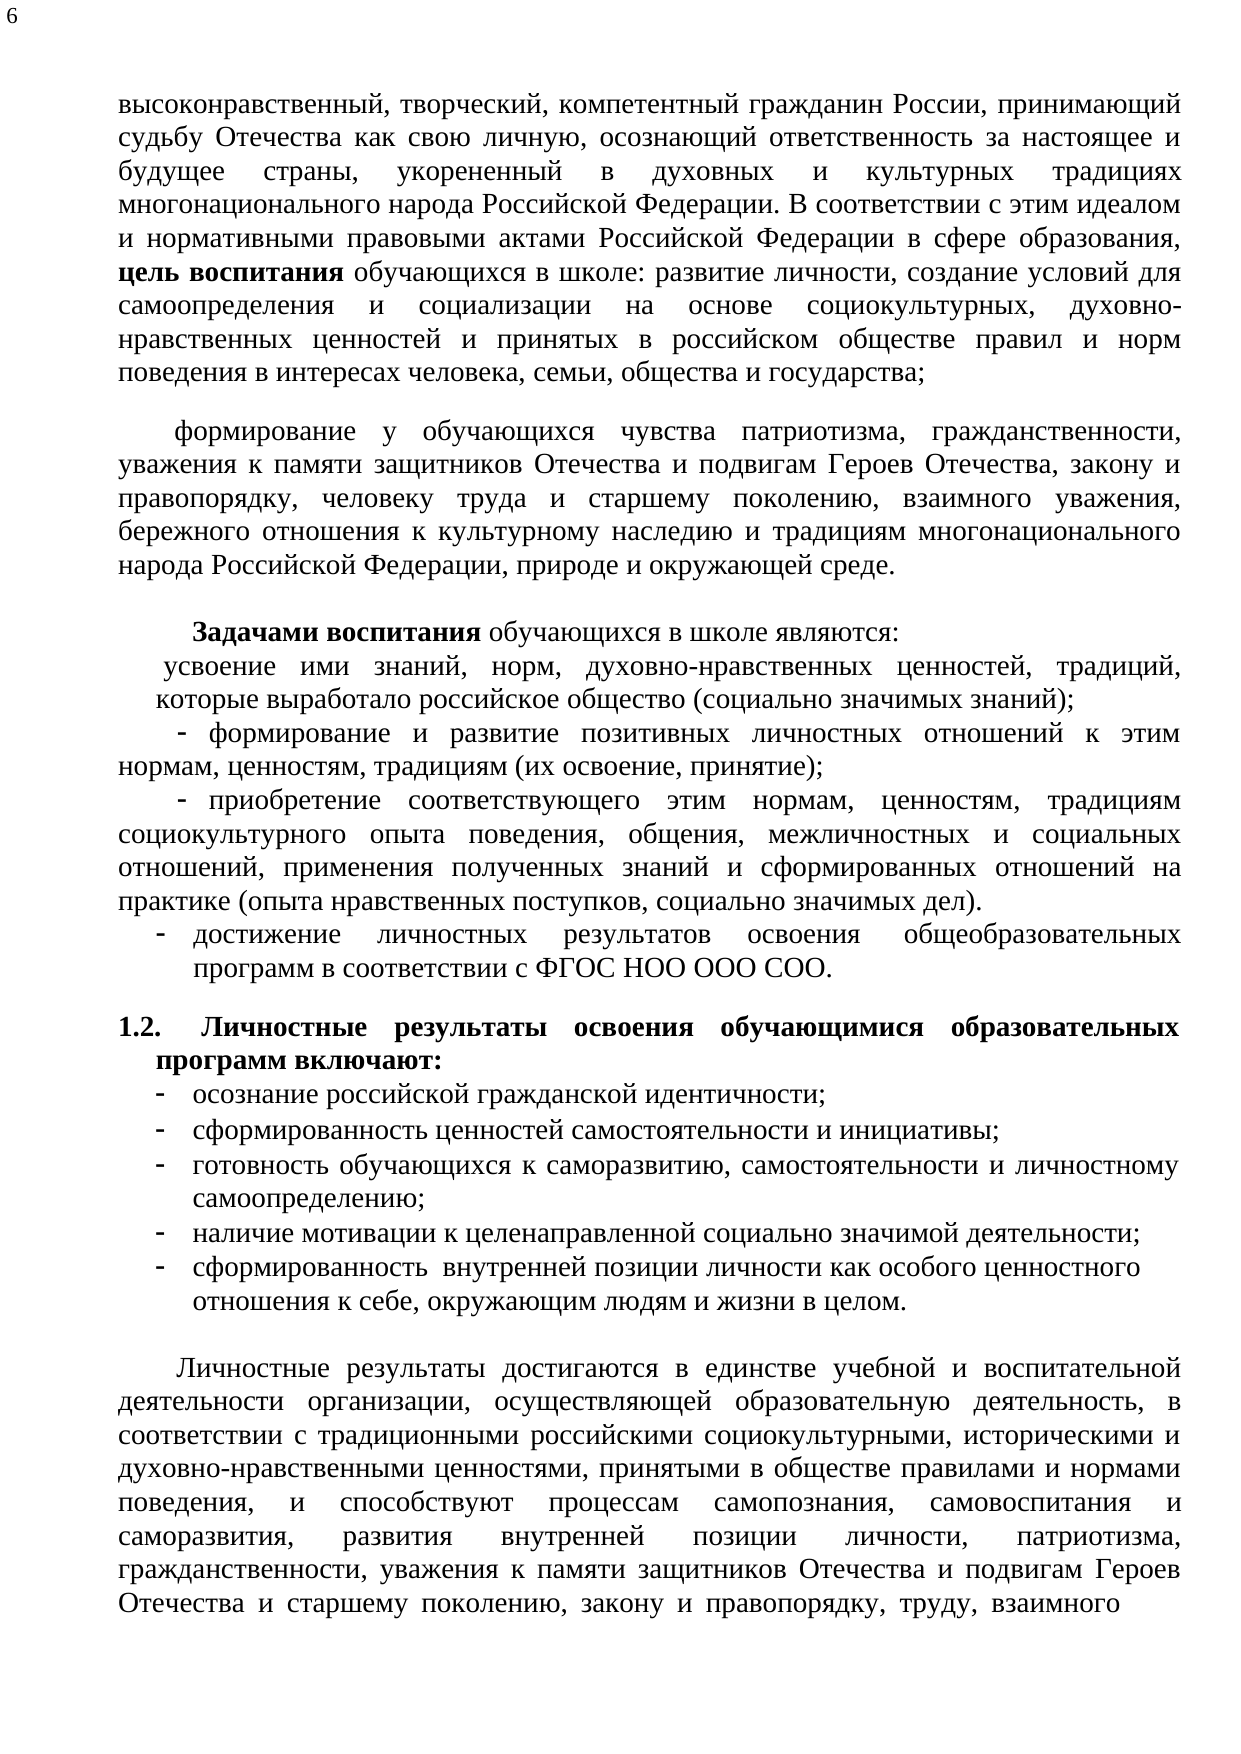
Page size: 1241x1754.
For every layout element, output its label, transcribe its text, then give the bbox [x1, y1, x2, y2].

text Задачами воспитания обучающихся в школе являются: [192, 614, 1194, 648]
list приобретение соответствующего этим нормам, ценностям, традициям социокультурного опыта поведения, общения, межличностных и социальных отношений, применения полученных знаний и сформированных отношений на практике (опыта нравственных поступков, социально значимых дел). [118, 782, 1181, 916]
list сформированность ценностей самостоятельности и инициативы; [155, 1111, 1194, 1147]
list наличие мотивации к целенаправленной социально значимой деятельности; [155, 1214, 1194, 1249]
subtitle Личностные результаты освоения обучающимися образовательных программ включают: [118, 1009, 1181, 1076]
text усвоение ими знаний, норм, духовно-нравственных ценностей, традиций, которые выработало российское общество (социально значимых знаний); [156, 648, 1181, 715]
list достижение личностных результатов освоения общеобразовательных программ в соответствии с ФГОС НОО ООО СОО. [156, 916, 1181, 983]
list готовность обучающихся к саморазвитию, самостоятельности и личностному самоопределению; [155, 1147, 1181, 1214]
text высоконравственный, творческий, компетентный гражданин России, принимающий судьбу Отечества как свою личную, осознающий ответственность за настоящее и будущее страны, укорененный в духовных и культурных традициях многонационального народа Российской Федерации. В соответствии с этим идеалом и нормативными правовыми актами Российской Федерации в сфере образования, цель воспитания обучающихся в школе: развитие личности, создание условий для самоопределения и социализации на основе социокультурных, духовно- нравственных ценностей и принятых в российском обществе правил и норм поведения в интересах человека, семьи, общества и государства; [118, 86, 1182, 388]
text формирование у обучающихся чувства патриотизма, гражданственности, уважения к памяти защитников Отечества и подвигам Героев Отечества, закону и правопорядку, человеку труда и старшему поколению, взаимного уважения, бережного отношения к культурному наследию и традициям многонационального народа Российской Федерации, природе и окружающей среде. [118, 413, 1182, 581]
list сформированность внутренней позиции личности как особого ценностного отношения к себе, окружающим людям и жизни в целом. [155, 1249, 1181, 1317]
text Личностные результаты достигаются в единстве учебной и воспитательной деятельности организации, осуществляющей образовательную деятельность, в соответствии с традиционными российскими социокультурными, историческими и духовно-нравственными ценностями, принятыми в обществе правилами и нормами поведения, и способствуют процессам самопознания, самовоспитания и саморазвития, развития внутренней позиции личности, патриотизма, гражданственности, уважения к памяти защитников Отечества и подвигам Героев Отечества и старшему поколению, закону и правопорядку, труду, взаимного [118, 1350, 1182, 1618]
list осознание российской гражданской идентичности; [155, 1076, 1194, 1111]
list формирование и развитие позитивных личностных отношений к этим нормам, ценностям, традициям (их освоение, принятие); [118, 715, 1181, 782]
